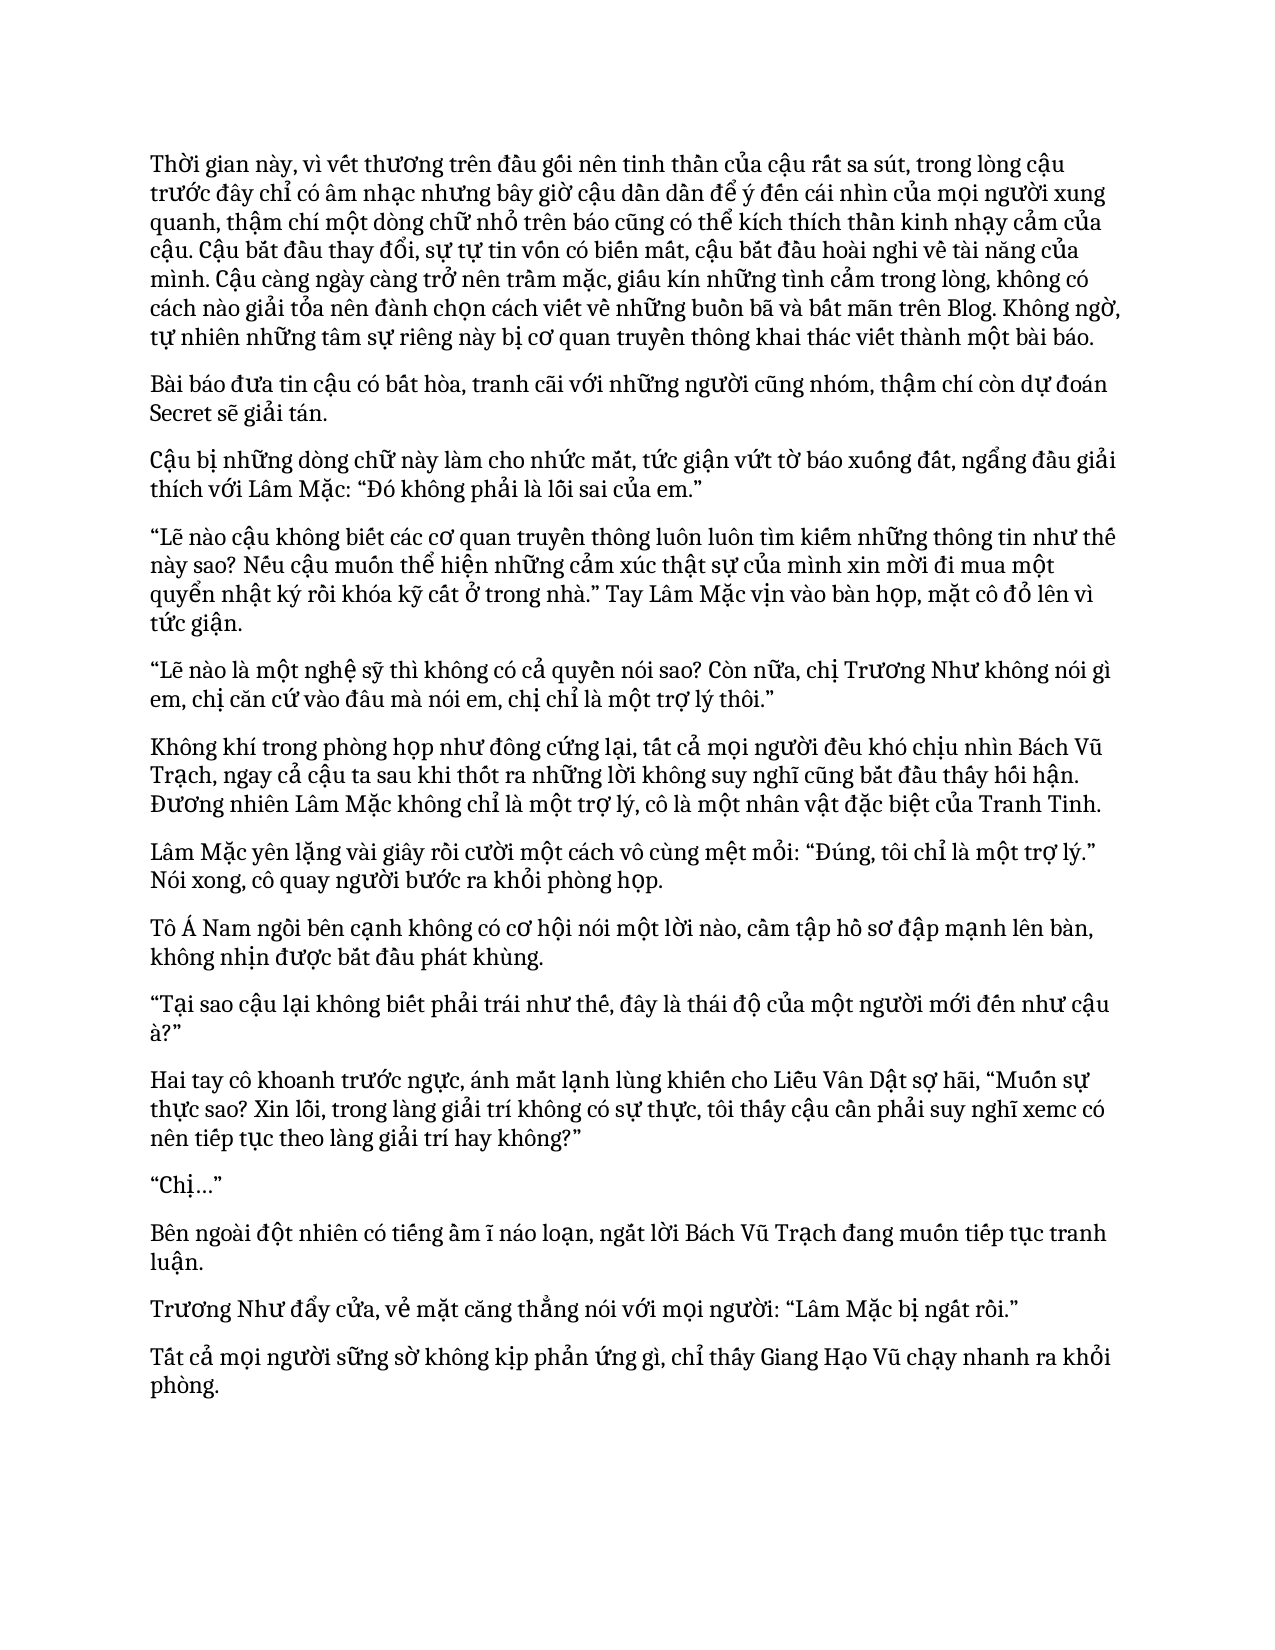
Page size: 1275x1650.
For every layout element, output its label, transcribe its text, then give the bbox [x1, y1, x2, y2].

text “Lẽ nào là một nghệ sỹ thì không có cả quyền nói sao? Còn nữa, chị Trương Như không nói gì em, chị căn cứ vào đâu mà nói em, chị chỉ là một trợ lý thôi.” [150, 656, 1125, 714]
text Bên ngoài đột nhiên có tiếng ầm ĩ náo loạn, ngắt lời Bách Vũ Trạch đang muốn tiếp tục tranh luận. [150, 1219, 1125, 1276]
text Tô Á Nam ngồi bên cạnh không có cơ hội nói một lời nào, cầm tập hồ sơ đập mạnh lên bàn, không nhịn được bắt đầu phát khùng. [150, 914, 1125, 971]
text Lâm Mặc yên lặng vài giây rồi cười một cách vô cùng mệt mỏi: “Đúng, tôi chỉ là một trợ lý.” Nói xong, cô quay người bước ra khỏi phòng họp. [150, 837, 1125, 895]
text “Tại sao cậu lại không biết phải trái như thế, đây là thái độ của một người mới đến như cậu à?” [150, 990, 1125, 1047]
text Cậu bị những dòng chữ này làm cho nhức mắt, tức giận vứt tờ báo xuống đất, ngẩng đầu giải thích với Lâm Mặc: “Đó không phải là lỗi sai của em.” [150, 446, 1125, 504]
text “Chị…” [150, 1171, 1125, 1200]
text Bài báo đưa tin cậu có bất hòa, tranh cãi với những người cũng nhóm, thậm chí còn dự đoán Secret sẽ giải tán. [150, 370, 1125, 427]
text Thời gian này, vì vết thương trên đầu gối nên tinh thần của cậu rất sa sút, trong lòng cậu trước đây chỉ có âm nhạc nhưng bây giờ cậu dần dần để ý đến cái nhìn của mọi người xung quanh, thậm chí một dòng chữ nhỏ trên báo cũng có thể kích thích thần kinh nhạy cảm của cậu. Cậu bắt đầu thay đổi, sự tự tin vốn có biến mất, cậu bắt đầu hoài nghi về tài năng của mình. Cậu càng ngày càng trở nên trầm mặc, giấu kín những tình cảm trong lòng, không có cách nào giải tỏa nên đành chọn cách viết về những buồn bã và bất mãn trên Blog. Không ngờ, tự nhiên những tâm sự riêng này bị cơ quan truyền thông khai thác viết thành một bài báo. [150, 150, 1125, 351]
text Không khí trong phòng họp như đông cứng lại, tất cả mọi người đều khó chịu nhìn Bách Vũ Trạch, ngay cả cậu ta sau khi thốt ra những lời không suy nghĩ cũng bắt đầu thấy hối hận. Đương nhiên Lâm Mặc không chỉ là một trợ lý, cô là một nhân vật đặc biệt của Tranh Tinh. [150, 732, 1125, 819]
text “Lẽ nào cậu không biết các cơ quan truyền thông luôn luôn tìm kiếm những thông tin như thế này sao? Nếu cậu muốn thể hiện những cảm xúc thật sự của mình xin mời đi mua một quyển nhật ký rồi khóa kỹ cất ở trong nhà.” Tay Lâm Mặc vịn vào bàn họp, mặt cô đỏ lên vì tức giận. [150, 522, 1125, 637]
text Hai tay cô khoanh trước ngực, ánh mắt lạnh lùng khiến cho Liễu Vân Dật sợ hãi, “Muốn sự thực sao? Xin lỗi, trong làng giải trí không có sự thực, tôi thấy cậu cần phải suy nghĩ xemc có nên tiếp tục theo làng giải trí hay không?” [150, 1066, 1125, 1152]
text Trương Như đẩy cửa, vẻ mặt căng thẳng nói với mọi người: “Lâm Mặc bị ngất rồi.” [150, 1295, 1125, 1324]
text Tất cả mọi người sững sờ không kịp phản ứng gì, chỉ thấy Giang Hạo Vũ chạy nhanh ra khỏi phòng. [150, 1342, 1125, 1400]
